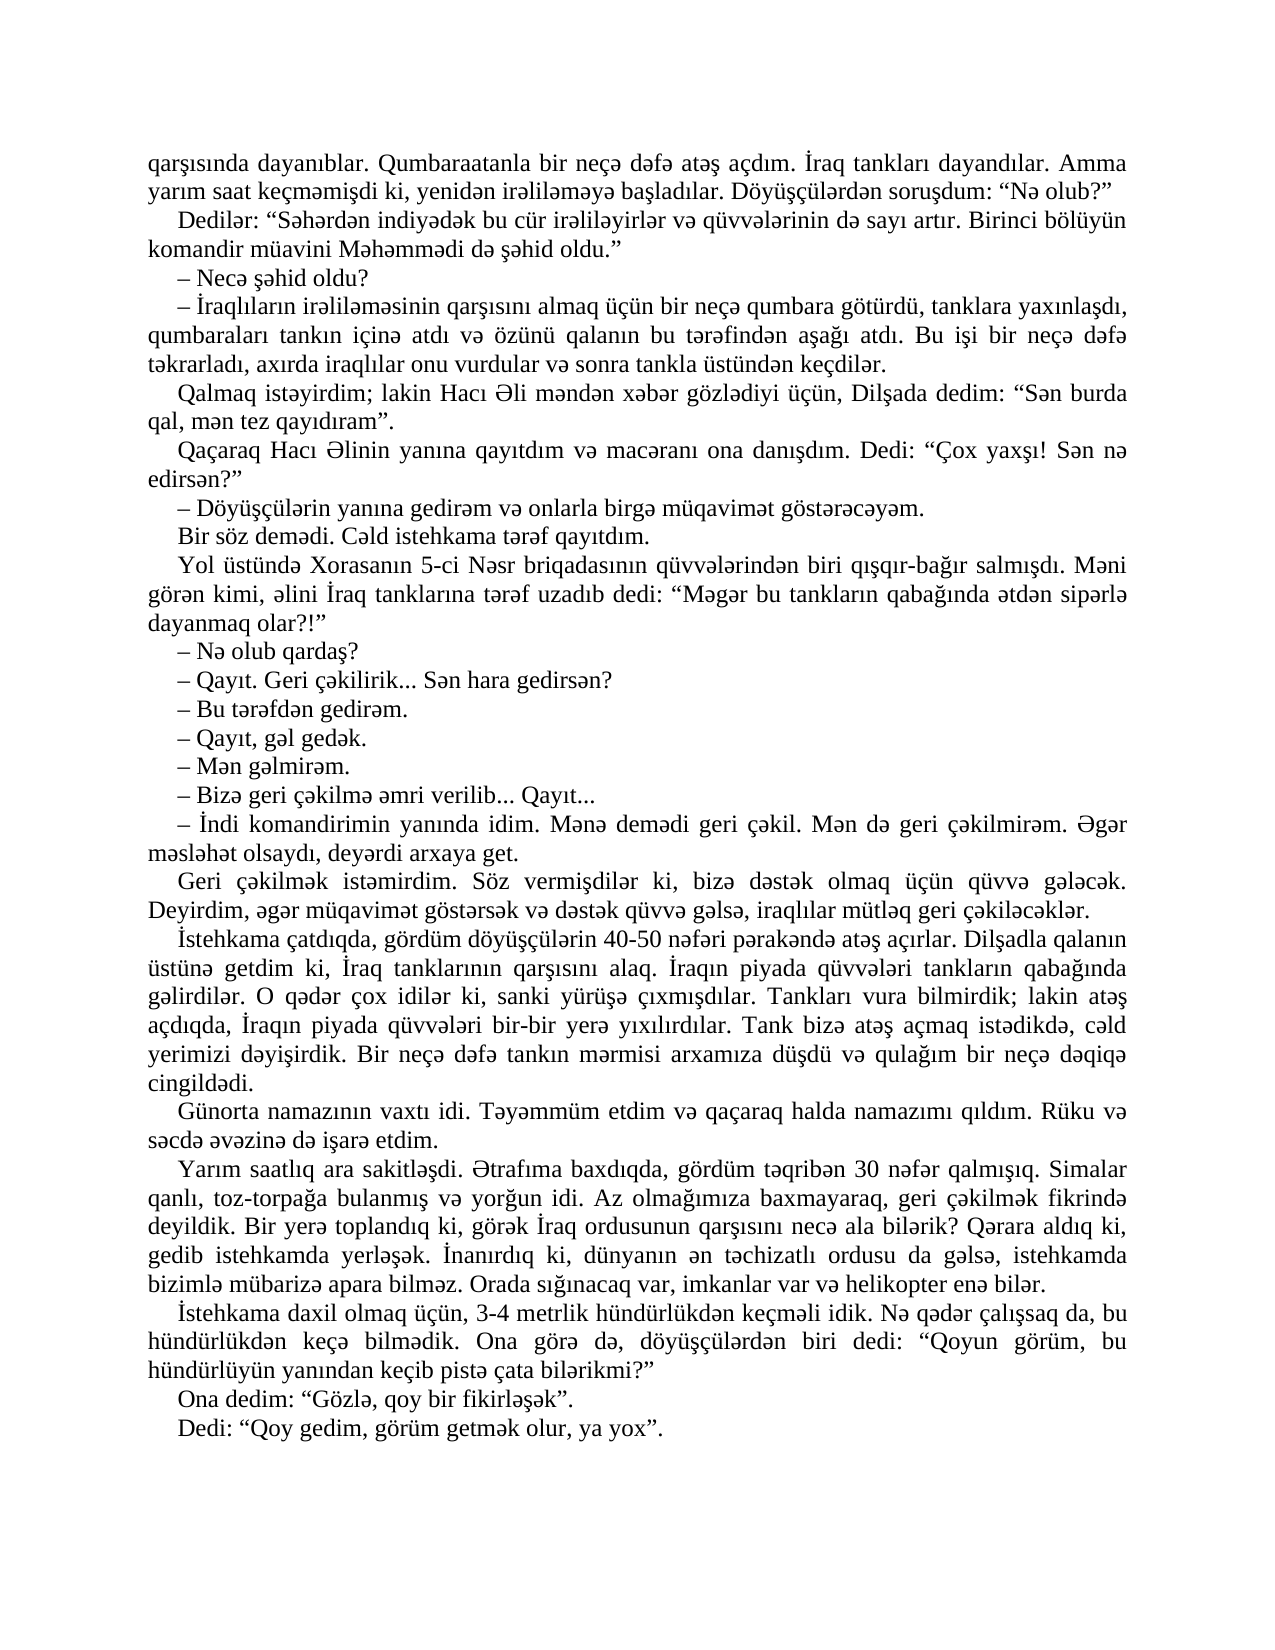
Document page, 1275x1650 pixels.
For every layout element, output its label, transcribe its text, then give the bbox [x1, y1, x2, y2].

text Dedi: “Qoy gedim, görüm getmək olur, ya yox”. [148, 1413, 1127, 1441]
text – Bu tərəfdən gedirəm. [148, 694, 1127, 723]
text Geri çəkilmək istəmirdim. Söz vermişdilər ki, bizə dəstək olmaq üçün qüvvə gələcək. Deyirdim, əgər müqavimət göstərsək və dəstək qüvvə gəlsə, iraqlılar mütləq geri çəkiləcəklər. [148, 866, 1127, 924]
text – Döyüşçülərin yanına gedirəm və onlarla birgə müqavimət göstərəcəyəm. [148, 493, 1127, 521]
text – İraqlıların irəliləməsinin qarşısını almaq üçün bir neçə qumbara götürdü, tanklara yaxınlaşdı, qumbaraları tankın içinə atdı və özünü qalanın bu tərəfindən aşağı atdı. Bu işi bir neçə dəfə təkrarladı, axırda iraqlılar onu vurdular və sonra tankla üstündən keçdilər. [148, 291, 1127, 378]
text – Bizə geri çəkilmə əmri verilib... Qayıt... [148, 780, 1127, 809]
text Qalmaq istəyirdim; lakin Hacı Əli məndən xəbər gözlədiyi üçün, Dilşada dedim: “Sən burda qal, mən tez qayıdıram”. [148, 378, 1127, 435]
text Ona dedim: “Gözlə, qoy bir fikirləşək”. [148, 1384, 1127, 1413]
text Qaçaraq Hacı Əlinin yanına qayıtdım və macəranı ona danışdım. Dedi: “Çox yaxşı! Sən nə edirsən?” [148, 435, 1127, 493]
text İstehkama daxil olmaq üçün, 3-4 metrlik hündürlükdən keçməli idik. Nə qədər çalışsaq da, bu hündürlükdən keçə bilmədik. Ona görə də, döyüşçülərdən biri dedi: “Qoyun görüm, bu hündürlüyün yanından keçib pistə çata bilərikmi?” [148, 1298, 1127, 1384]
text İstehkama çatdıqda, gördüm döyüşçülərin 40-50 nəfəri pərakəndə atəş açırlar. Dilşadla qalanın üstünə getdim ki, İraq tanklarının qarşısını alaq. İraqın piyada qüvvələri tankların qabağında gəlirdilər. O qədər çox idilər ki, sanki yürüşə çıxmışdılar. Tankları vura bilmirdik; lakin atəş açdıqda, İraqın piyada qüvvələri bir-bir yerə yıxılırdılar. Tank bizə atəş açmaq istədikdə, cəld yerimizi dəyişirdik. Bir neçə dəfə tankın mərmisi arxamıza düşdü və qulağım bir neçə dəqiqə cingildədi. [148, 924, 1127, 1096]
text – Necə şəhid oldu? [148, 263, 1127, 291]
text – Qayıt. Geri çəkilirik... Sən hara gedirsən? [148, 665, 1127, 694]
text Yol üstündə Xorasanın 5-ci Nəsr briqadasının qüvvələrindən biri qışqır-bağır salmışdı. Məni görən kimi, əlini İraq tanklarına tərəf uzadıb dedi: “Məgər bu tankların qabağında ətdən sipərlə dayanmaq olar?!” [148, 550, 1127, 636]
text Yarım saatlıq ara sakitləşdi. Ətrafıma baxdıqda, gördüm təqribən 30 nəfər qalmışıq. Simalar qanlı, toz-torpağa bulanmış və yorğun idi. Az olmağımıza baxmayaraq, geri çəkilmək fikrində deyildik. Bir yerə toplandıq ki, görək İraq ordusunun qarşısını necə ala bilərik? Qərara aldıq ki, gedib istehkamda yerləşək. İnanırdıq ki, dünyanın ən təchizatlı ordusu da gəlsə, istehkamda bizimlə mübarizə apara bilməz. Orada sığınacaq var, imkanlar var və helikopter enə bilər. [148, 1154, 1127, 1298]
text – Mən gəlmirəm. [148, 751, 1127, 780]
text – İndi komandirimin yanında idim. Mənə demədi geri çəkil. Mən də geri çəkilmirəm. Əgər məsləhət olsaydı, deyərdi arxaya get. [148, 809, 1127, 866]
text Günorta namazının vaxtı idi. Təyəmmüm etdim və qaçaraq halda namazımı qıldım. Rüku və səcdə əvəzinə də işarə etdim. [148, 1096, 1127, 1154]
text Dedilər: “Səhərdən indiyədək bu cür irəliləyirlər və qüvvələrinin də sayı artır. Birinci bölüyün komandir müavini Məhəmmədi də şəhid oldu.” [148, 205, 1127, 263]
text Bir söz demədi. Cəld istehkama tərəf qayıtdım. [148, 521, 1127, 550]
text – Nə olub qardaş? [148, 636, 1127, 665]
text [148, 148, 1127, 205]
text – Qayıt, gəl gedək. [148, 723, 1127, 751]
